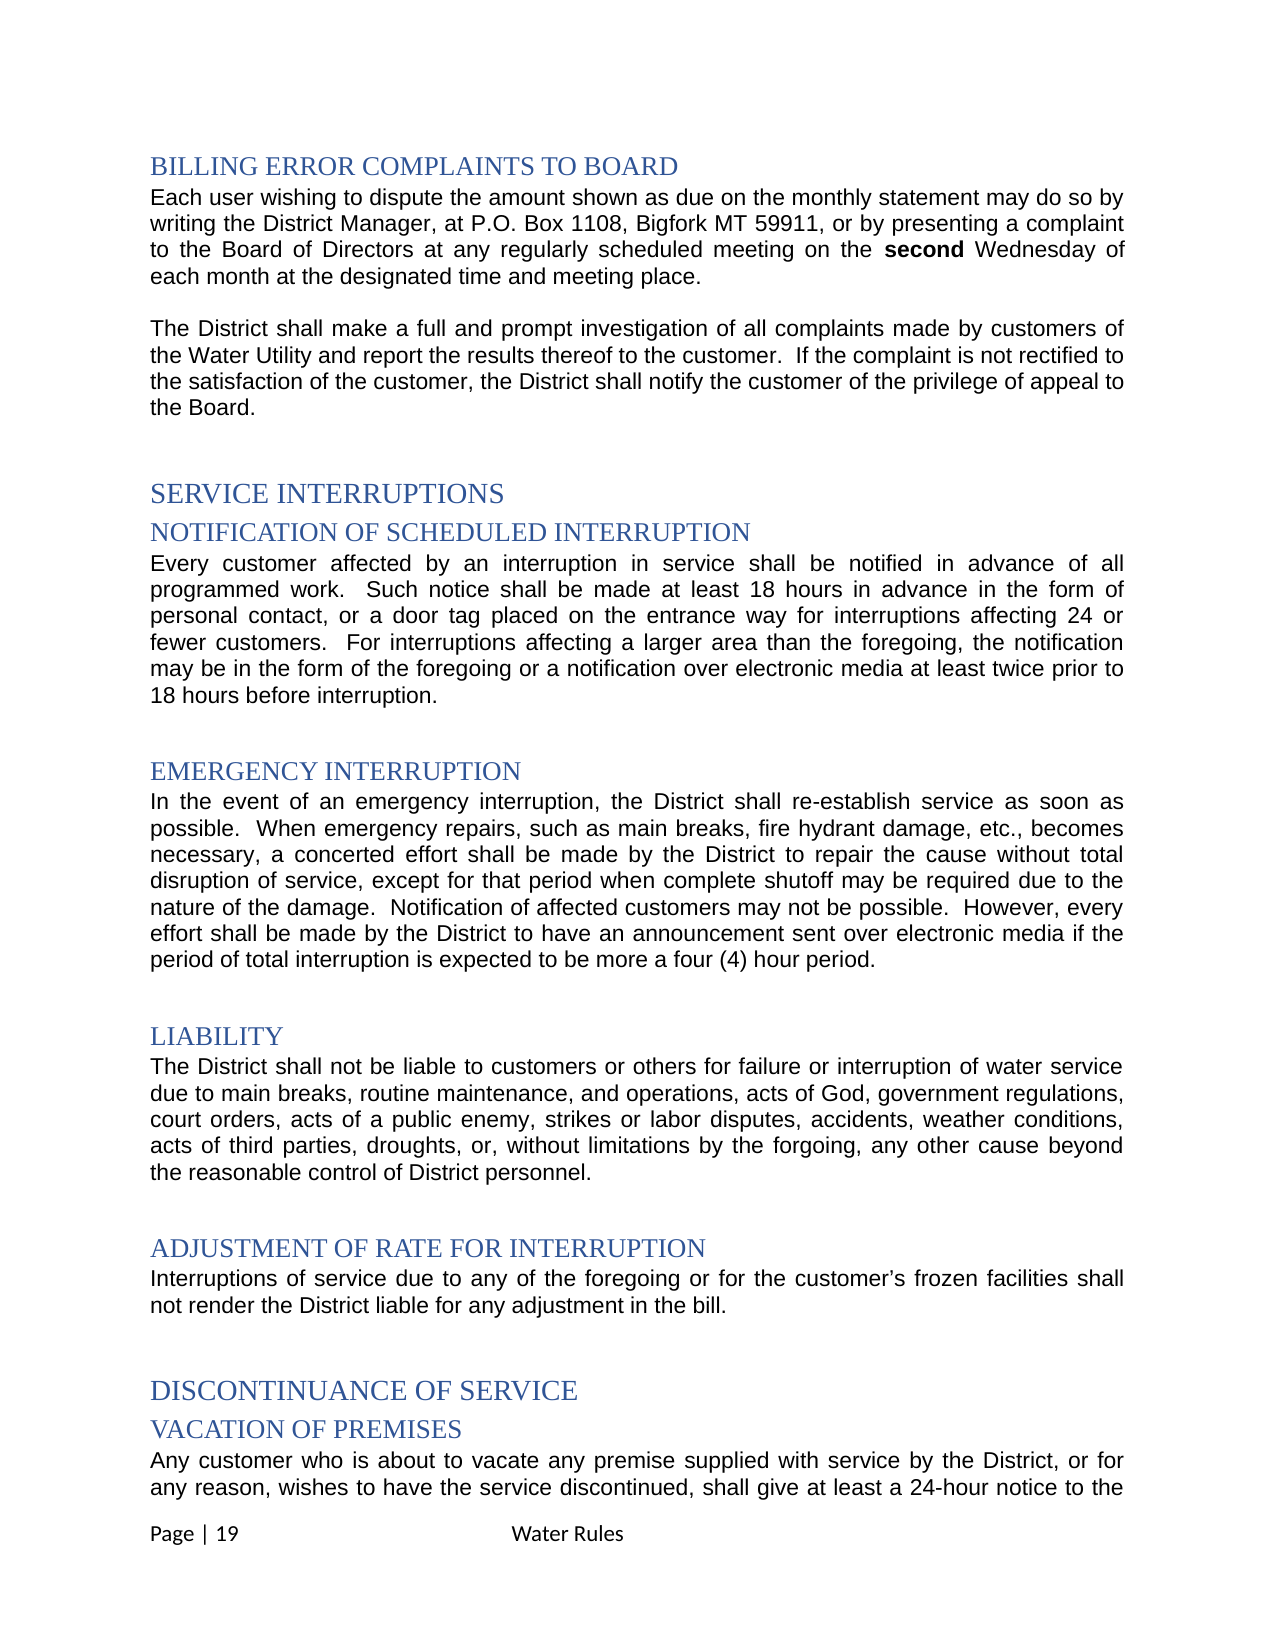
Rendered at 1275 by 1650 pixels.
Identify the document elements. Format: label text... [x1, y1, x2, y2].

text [150, 1447, 1125, 1500]
subtitle BILLING ERROR COMPLAINTS TO BOARD [150, 150, 1125, 181]
text Interruptions of service due to any of the foregoing or for the customer’s frozen facilities shall not render the District liable for any adjustment in the bill. [150, 1265, 1125, 1318]
text Each user wishing to dispute the amount shown as due on the monthly statement may do so by writing the District Manager, at P.O. Box 1108, Bigfork MT 59911, or by presenting a complaint to the Board of Directors at any regularly scheduled meeting on the second Wednesday of each month at the designated time and meeting place. [150, 183, 1125, 289]
text The District shall make a full and prompt investigation of all complaints made by customers of the Water Utility and report the results thereof to the customer. If the complaint is not rectified to the satisfaction of the customer, the District shall notify the customer of the privilege of appeal to the Board. [150, 315, 1125, 421]
subtitle NOTIFICATION OF SCHEDULED INTERRUPTION [150, 516, 1125, 547]
text The District shall not be liable to customers or others for failure or interruption of water service due to main breaks, routine maintenance, and operations, acts of God, government regulations, court orders, acts of a public enemy, strikes or labor disputes, accidents, weather conditions, acts of third parties, droughts, or, without limitations by the forgoing, any other cause beyond the reasonable control of District personnel. [150, 1053, 1125, 1185]
subtitle DISCONTINUANCE OF SERVICE [150, 1373, 1125, 1407]
subtitle LIABILITY [150, 1020, 1125, 1051]
text Every customer affected by an interruption in service shall be notified in advance of all programmed work. Such notice shall be made at least 18 hours in advance in the form of personal contact, or a door tag placed on the entrance way for interruptions affecting 24 or fewer customers. For interruptions affecting a larger area than the foregoing, the notification may be in the form of the foregoing or a notification over electronic media at least twice prior to 18 hours before interruption. [150, 550, 1125, 708]
subtitle EMERGENCY INTERRUPTION [150, 755, 1125, 786]
text In the event of an emergency interruption, the District shall re-establish service as soon as possible. When emergency repairs, such as main breaks, fire hydrant damage, etc., becomes necessary, a concerted effort shall be made by the District to repair the cause without total disruption of service, except for that period when complete shutoff may be required due to the nature of the damage. Notification of affected customers may not be possible. However, every effort shall be made by the District to have an announcement sent over electronic media if the period of total interruption is expected to be more a four (4) hour period. [150, 788, 1125, 973]
subtitle VACATION OF PREMISES [150, 1414, 1125, 1445]
subtitle ADJUSTMENT OF RATE FOR INTERRUPTION [150, 1232, 1125, 1263]
subtitle SERVICE INTERRUPTIONS [150, 476, 1125, 509]
